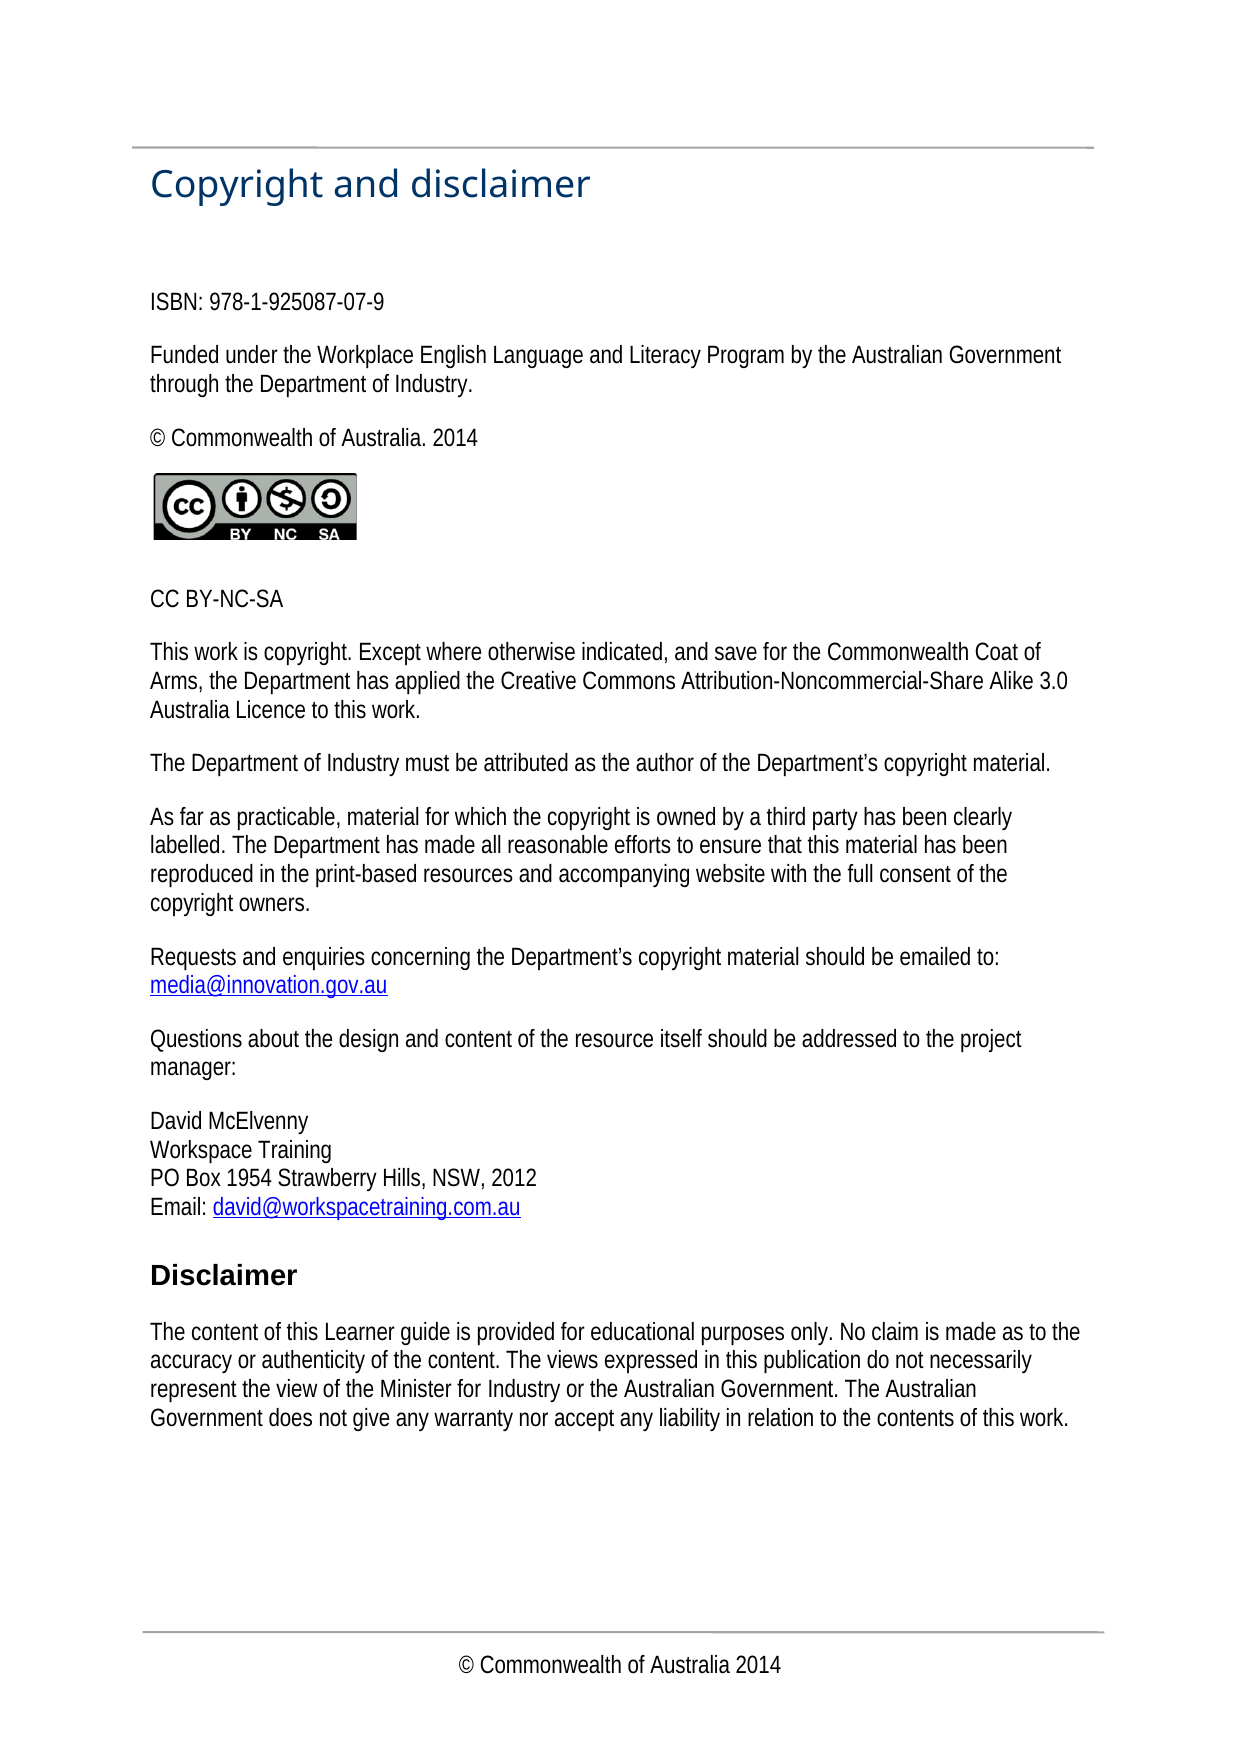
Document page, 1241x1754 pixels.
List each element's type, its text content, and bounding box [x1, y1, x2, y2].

text Questions about the design and content of the resource itself should be addressed to the project manager: [150, 1024, 1090, 1081]
text Email: david@workspacetraining.com.au [150, 1192, 1090, 1221]
subtitle Copyright and disclaimer [150, 157, 1090, 208]
text Workspace Training [150, 1135, 1090, 1163]
text As far as practicable, material for which the copyright is owned by a third party has been clearly labelled. The Department has made all reasonable efforts to ensure that this material has been reproduced in the print-based resources and accompanying website with the full consent of the copyright owners. [150, 802, 1090, 916]
text David McElvenny [150, 1106, 1090, 1135]
text The content of this Learner guide is provided for educational purposes only. No claim is made as to the accuracy or authenticity of the content. The views expressed in this publication do not necessarily represent the view of the Minister for Industry or the Australian Government. The Australian Government does not give any warranty nor accept any liability in relation to the contents of this work. [150, 1317, 1090, 1431]
subtitle Disclaimer [150, 1258, 1090, 1292]
text © Commonwealth of Australia. 2014 [150, 423, 1090, 451]
text CC BY-NC-SA [150, 584, 1090, 612]
text ISBN: 978-1-925087-07-9 [150, 287, 1090, 315]
text PO Box 1954 Strawberry Hills, NSW, 2012 [150, 1163, 1090, 1192]
picture [153, 473, 357, 540]
text Funded under the Workplace English Language and Literacy Program by the Australian Government through the Department of Industry. [150, 340, 1090, 398]
text This work is copyright. Except where otherwise indicated, and save for the Commonwealth Coat of Arms, the Department has applied the Creative Commons Attribution-Noncommercial-Share Alike 3.0 Australia Licence to this work. [150, 637, 1090, 723]
text The Department of Industry must be attributed as the author of the Department’s copyright material. [150, 748, 1090, 777]
text Requests and enquiries concerning the Department’s copyright material should be emailed to: media@innovation.gov.au [150, 941, 1090, 999]
